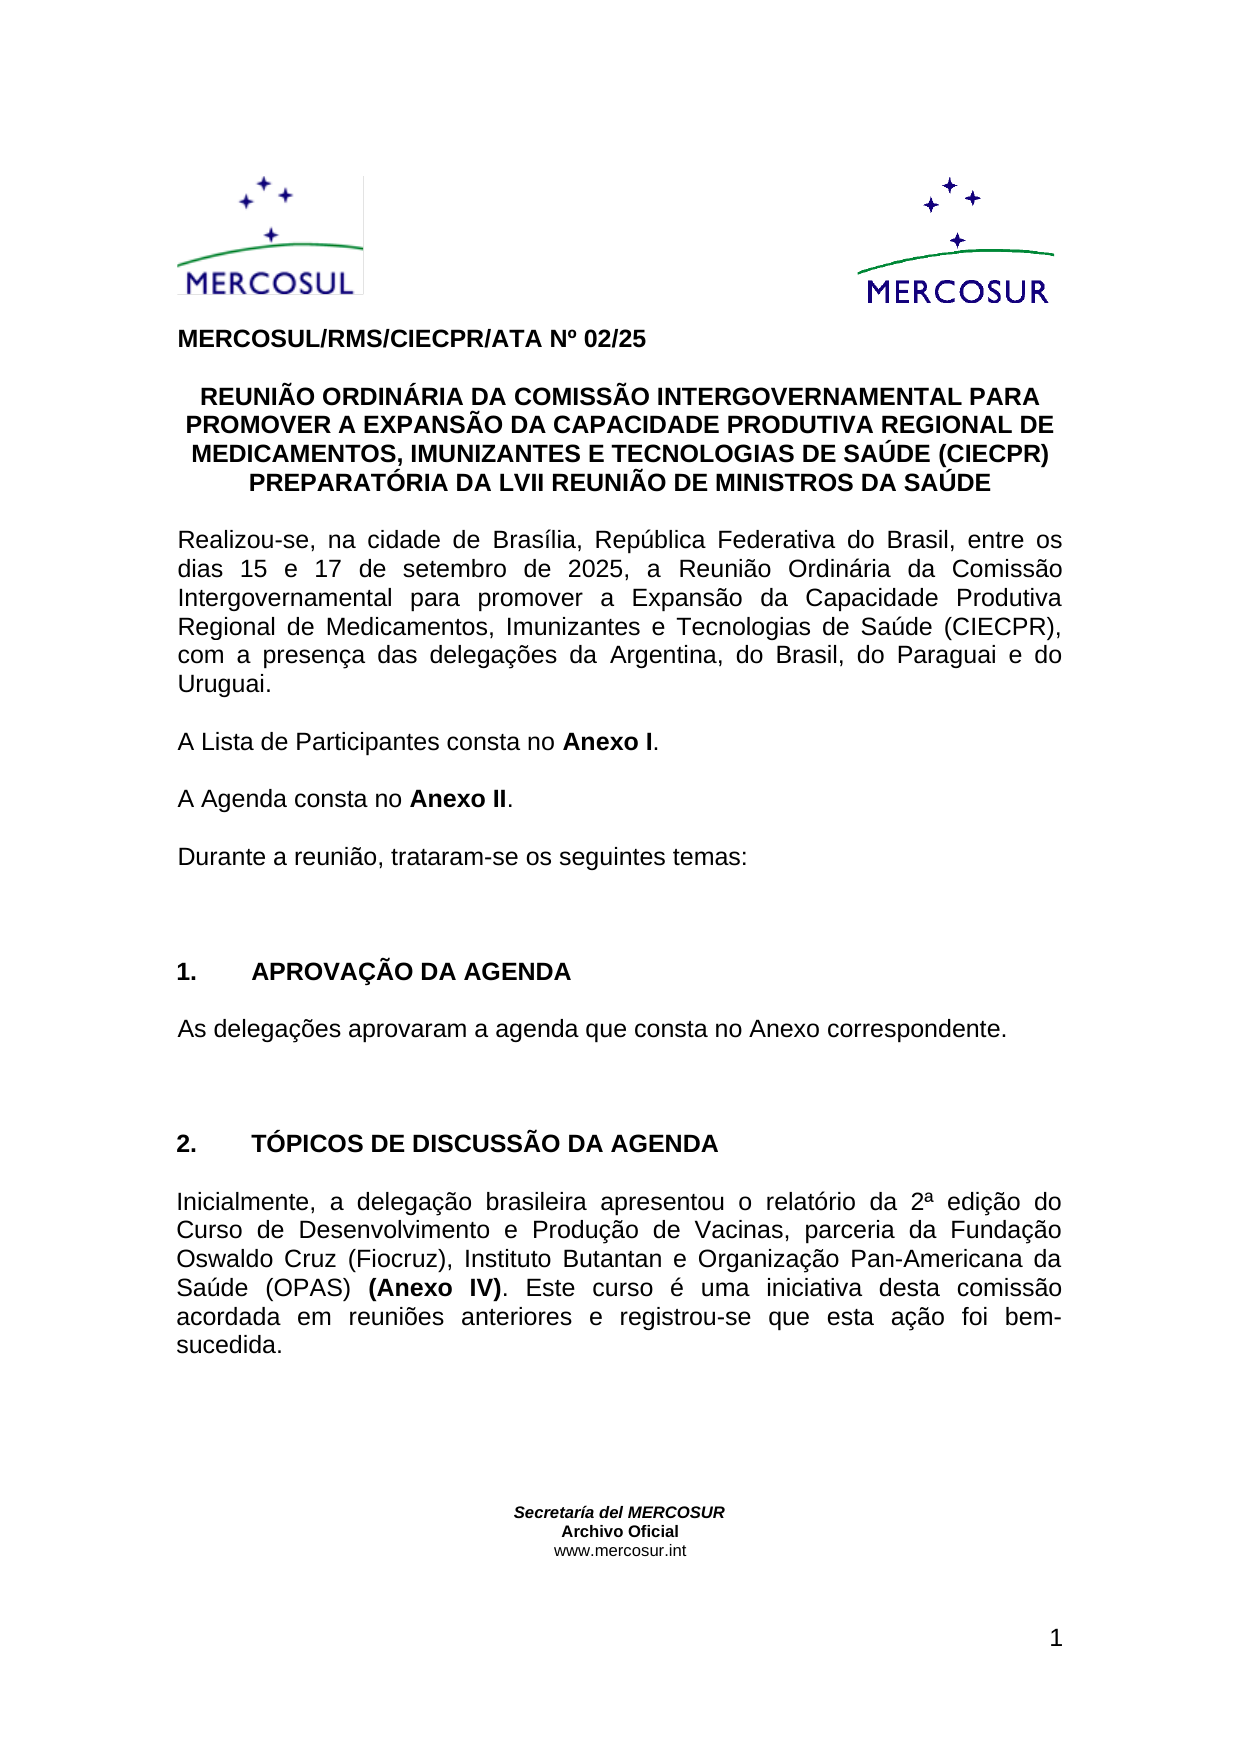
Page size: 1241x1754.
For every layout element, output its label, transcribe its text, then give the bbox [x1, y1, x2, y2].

text A Agenda consta no Anexo II. [177, 784, 1063, 813]
text Durante a reunião, trataram-se os seguintes temas: [177, 842, 1063, 870]
text Inicialmente, a delegação brasileira apresentou o relatório da 2ª edição do Curso de Desenvolvimento e Produção de Vacinas, parceria da Fundação Oswaldo Cruz (Fiocruz), Instituto Butantan e Organização Pan-Americana da Saúde (OPAS) (Anexo IV). Este curso é uma iniciativa desta comissão acordada em reuniões anteriores e registrou-se que esta ação foi bem-sucedida. [176, 1187, 1063, 1359]
list APROVAÇÃO DA AGENDA [176, 957, 1063, 985]
text A Lista de Participantes consta no Anexo I. [177, 727, 1063, 755]
text As delegações aprovaram a agenda que consta no Anexo correspondente. [177, 1014, 1063, 1043]
picture [857, 177, 1055, 303]
picture [177, 176, 365, 296]
text REUNIÃO ORDINÁRIA DA Comissão Intergovernamental para promover a Expansão da Capacidade Produtiva Regional de Medicamentos, Imunizantes e Tecnologias de Saúde (CIECPR) PREPARATÓRIA DA LVII REUNIÃO DE MINISTROS DA SAÚDE [177, 382, 1063, 497]
text MERCOSUL/RMS/CIECPR/ATA Nº 02/25 [177, 324, 1063, 353]
text Realizou-se, na cidade de Brasília, República Federativa do Brasil, entre os dias 15 e 17 de setembro de 2025, a Reunião Ordinária da Comissão Intergovernamental para promover a Expansão da Capacidade Produtiva Regional de Medicamentos, Imunizantes e Tecnologias de Saúde (CIECPR), com a presença das delegações da Argentina, do Brasil, do Paraguai e do Uruguai. [177, 525, 1063, 698]
list TÓPICOS DE DISCUSSÃO DA AGENDA [176, 1129, 1063, 1158]
